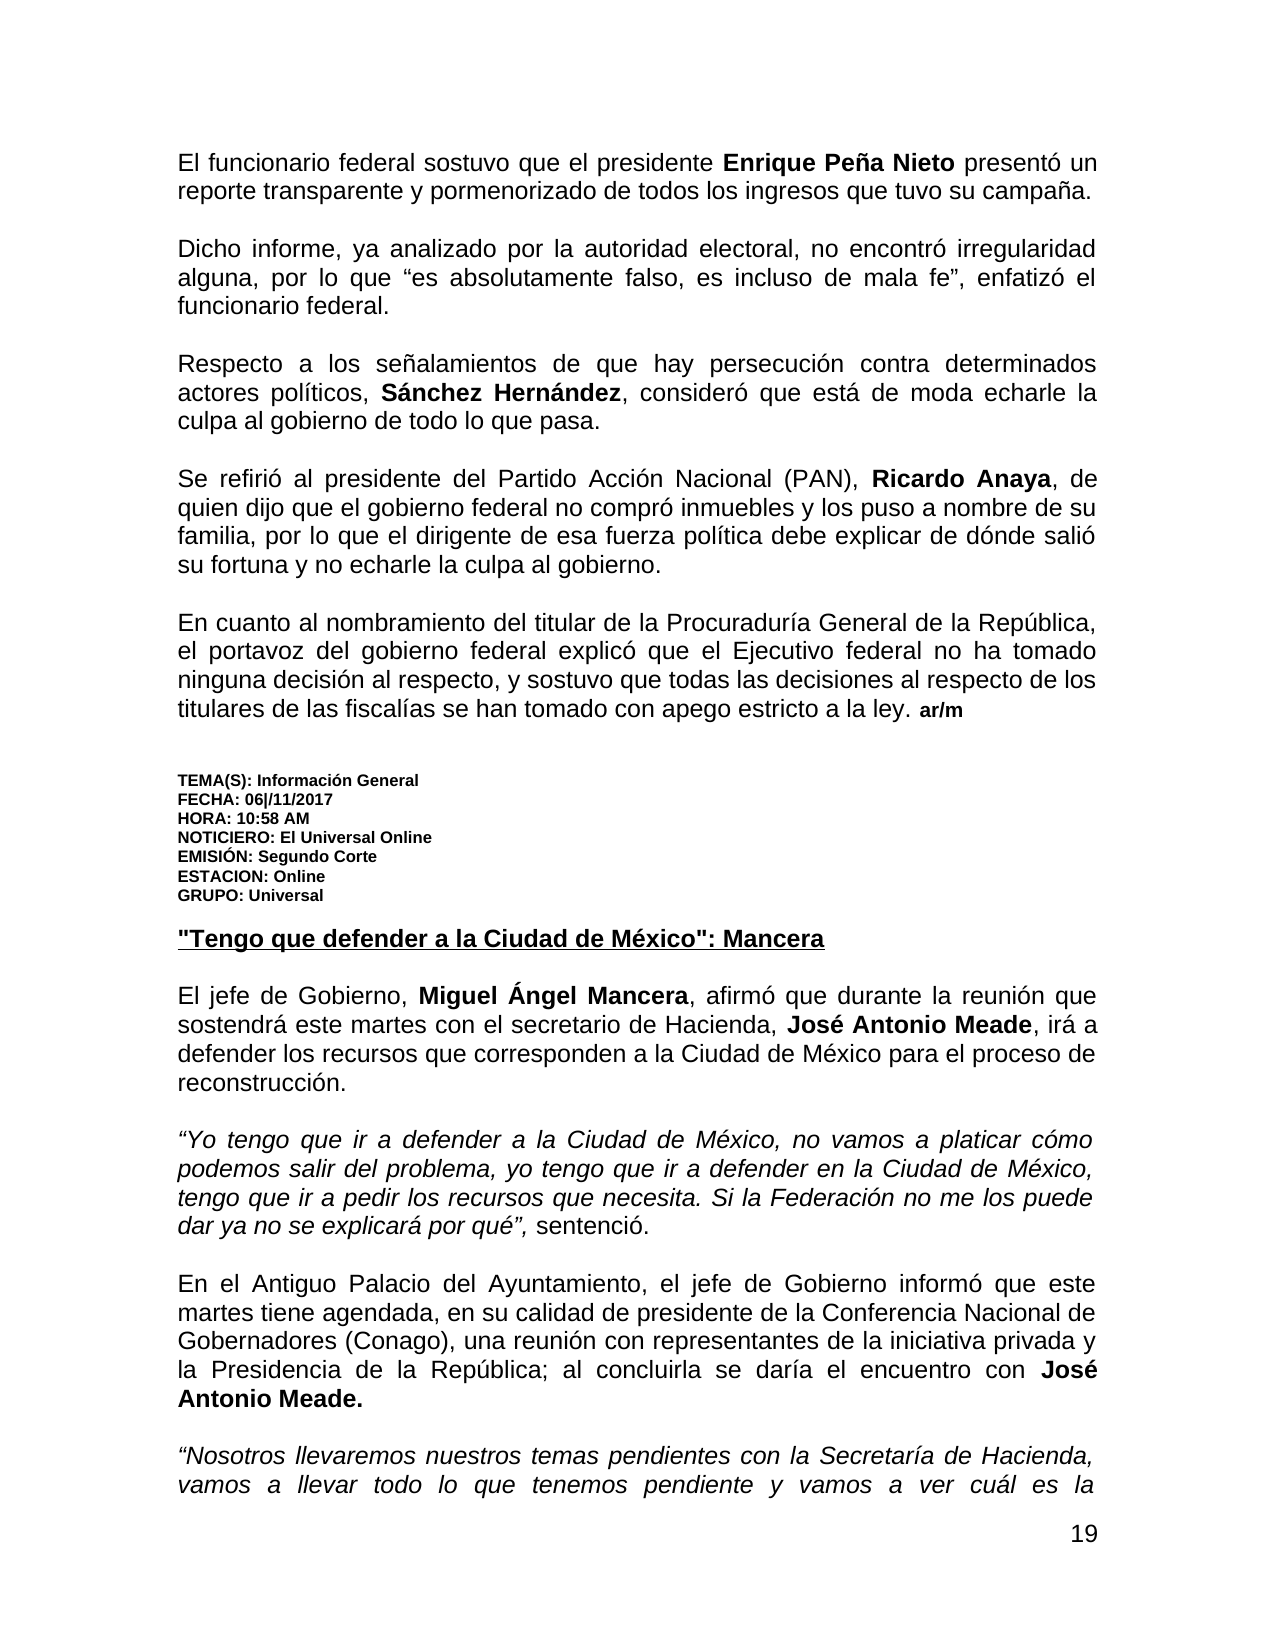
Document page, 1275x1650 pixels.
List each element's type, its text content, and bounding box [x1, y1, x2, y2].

text Respecto a los señalamientos de que hay persecución contra determinados actores políticos, Sánchez Hernández, consideró que está de moda echarle la culpa al gobierno de todo lo que pasa. [177, 349, 1098, 435]
text EMISIÓN: Segundo Corte [177, 847, 1098, 866]
text El jefe de Gobierno, Miguel Ángel Mancera, afirmó que durante la reunión que sostendrá este martes con el secretario de Hacienda, José Antonio Meade, irá a defender los recursos que corresponden a la Ciudad de México para el proceso de reconstrucción. [177, 981, 1098, 1096]
text TEMA(S): Información General [177, 771, 1098, 790]
text HORA: 10:58 AM [177, 809, 1098, 828]
text FECHA: 06|/11/2017 [177, 790, 1098, 809]
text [177, 1441, 1098, 1499]
text Se refirió al presidente del Partido Acción Nacional (PAN), Ricardo Anaya, de quien dijo que el gobierno federal no compró inmuebles y los puso a nombre de su familia, por lo que el dirigente de esa fuerza política debe explicar de dónde salió su fortuna y no echarle la culpa al gobierno. [177, 464, 1098, 579]
text “Yo tengo que ir a defender a la Ciudad de México, no vamos a platicar cómo podemos salir del problema, yo tengo que ir a defender en la Ciudad de México, tengo que ir a pedir los recursos que necesita. Si la Federación no me los puede dar ya no se explicará por qué”, sentenció. [177, 1125, 1098, 1240]
text NOTICIERO: El Universal Online [177, 828, 1098, 847]
text GRUPO: Universal [177, 886, 1098, 905]
text El funcionario federal sostuvo que el presidente Enrique Peña Nieto presentó un reporte transparente y pormenorizado de todos los ingresos que tuvo su campaña. [177, 148, 1098, 205]
text En el Antiguo Palacio del Ayuntamiento, el jefe de Gobierno informó que este martes tiene agendada, en su calidad de presidente de la Conferencia Nacional de Gobernadores (Conago), una reunión con representantes de la iniciativa privada y la Presidencia de la República; al concluirla se daría el encuentro con José Antonio Meade. [177, 1269, 1098, 1413]
text En cuanto al nombramiento del titular de la Procuraduría General de la República, el portavoz del gobierno federal explicó que el Ejecutivo federal no ha tomado ninguna decisión al respecto, y sostuvo que todas las decisiones al respecto de los titulares de las fiscalías se han tomado con apego estricto a la ley. ar/m [177, 608, 1098, 723]
text "Tengo que defender a la Ciudad de México": Mancera [177, 924, 1098, 953]
text Dicho informe, ya analizado por la autoridad electoral, no encontró irregularidad alguna, por lo que “es absolutamente falso, es incluso de mala fe”, enfatizó el funcionario federal. [177, 234, 1098, 320]
text ESTACION: Online [177, 866, 1098, 886]
